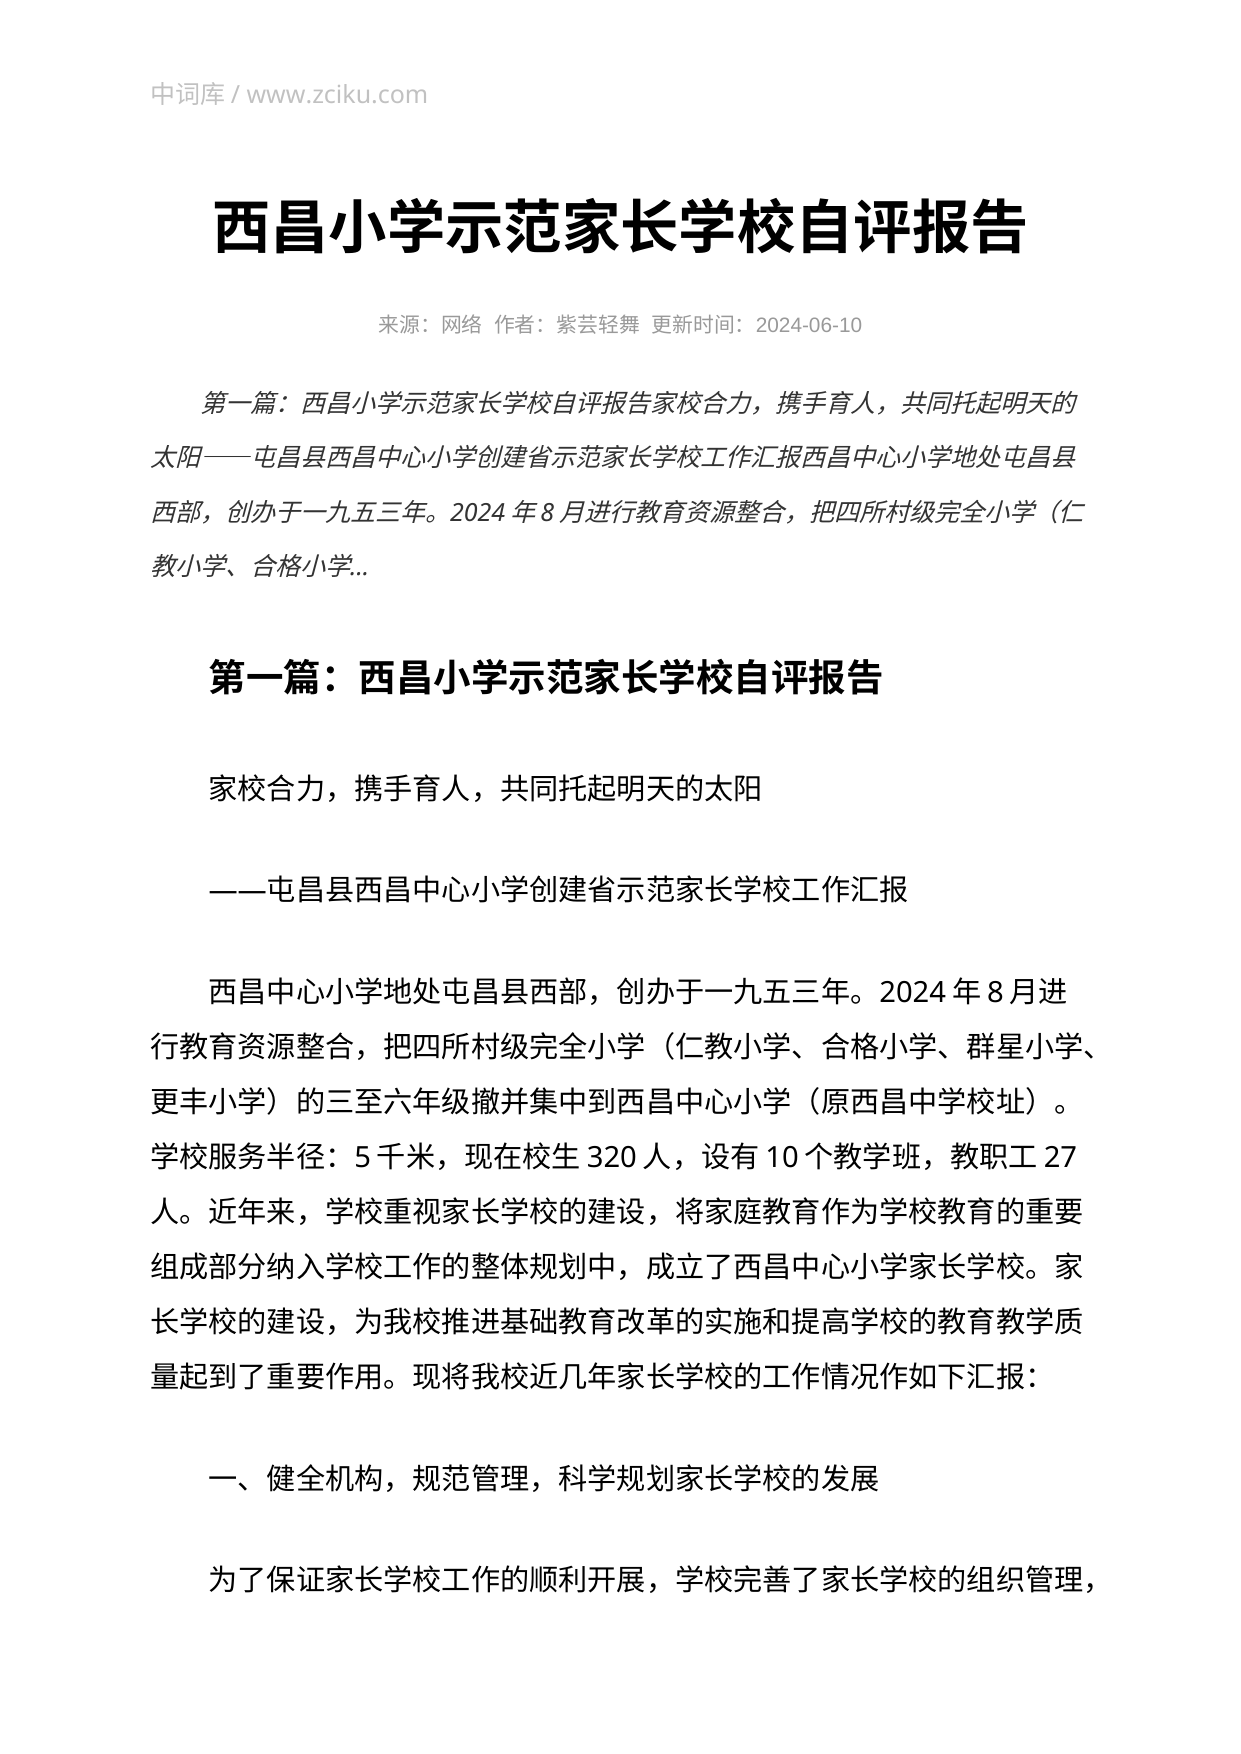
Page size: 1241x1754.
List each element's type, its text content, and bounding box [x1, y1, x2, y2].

subtitle 西昌小学示范家长学校自评报告 [150, 181, 1090, 266]
text ——屯昌县西昌中心小学创建省示范家长学校工作汇报 [150, 867, 1090, 909]
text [150, 1557, 1090, 1599]
text 西昌中心小学地处屯昌县西部，创办于一九五三年。2024年8月进行教育资源整合，把四所村级完全小学（仁教小学、合格小学、群星小学、更丰小学）的三至六年级撤并集中到西昌中心小学（原西昌中学校址）。学校服务半径：5千米，现在校生320人，设有10个教学班，教职工27人。近年来，学校重视家长学校的建设，将家庭教育作为学校教育的重要组成部分纳入学校工作的整体规划中，成立了西昌中心小学家长学校。家长学校的建设，为我校推进基础教育改革的实施和提高学校的教育教学质量起到了重要作用。现将我校近几年家长学校的工作情况作如下汇报： [150, 969, 1090, 1396]
text 家校合力，携手育人，共同托起明天的太阳 [150, 765, 1090, 807]
text 来源：网络 作者：紫芸轻舞 更新时间：2024-06-10 [150, 313, 1090, 337]
text 第一篇：西昌小学示范家长学校自评报告 [150, 648, 1090, 702]
text 第一篇：西昌小学示范家长学校自评报告家校合力，携手育人，共同托起明天的太阳——屯昌县西昌中心小学创建省示范家长学校工作汇报西昌中心小学地处屯昌县西部，创办于一九五三年。2024年8月进行教育资源整合，把四所村级完全小学（仁教小学、合格小学... [150, 383, 1090, 583]
text 一、健全机构，规范管理，科学规划家长学校的发展 [150, 1455, 1090, 1497]
